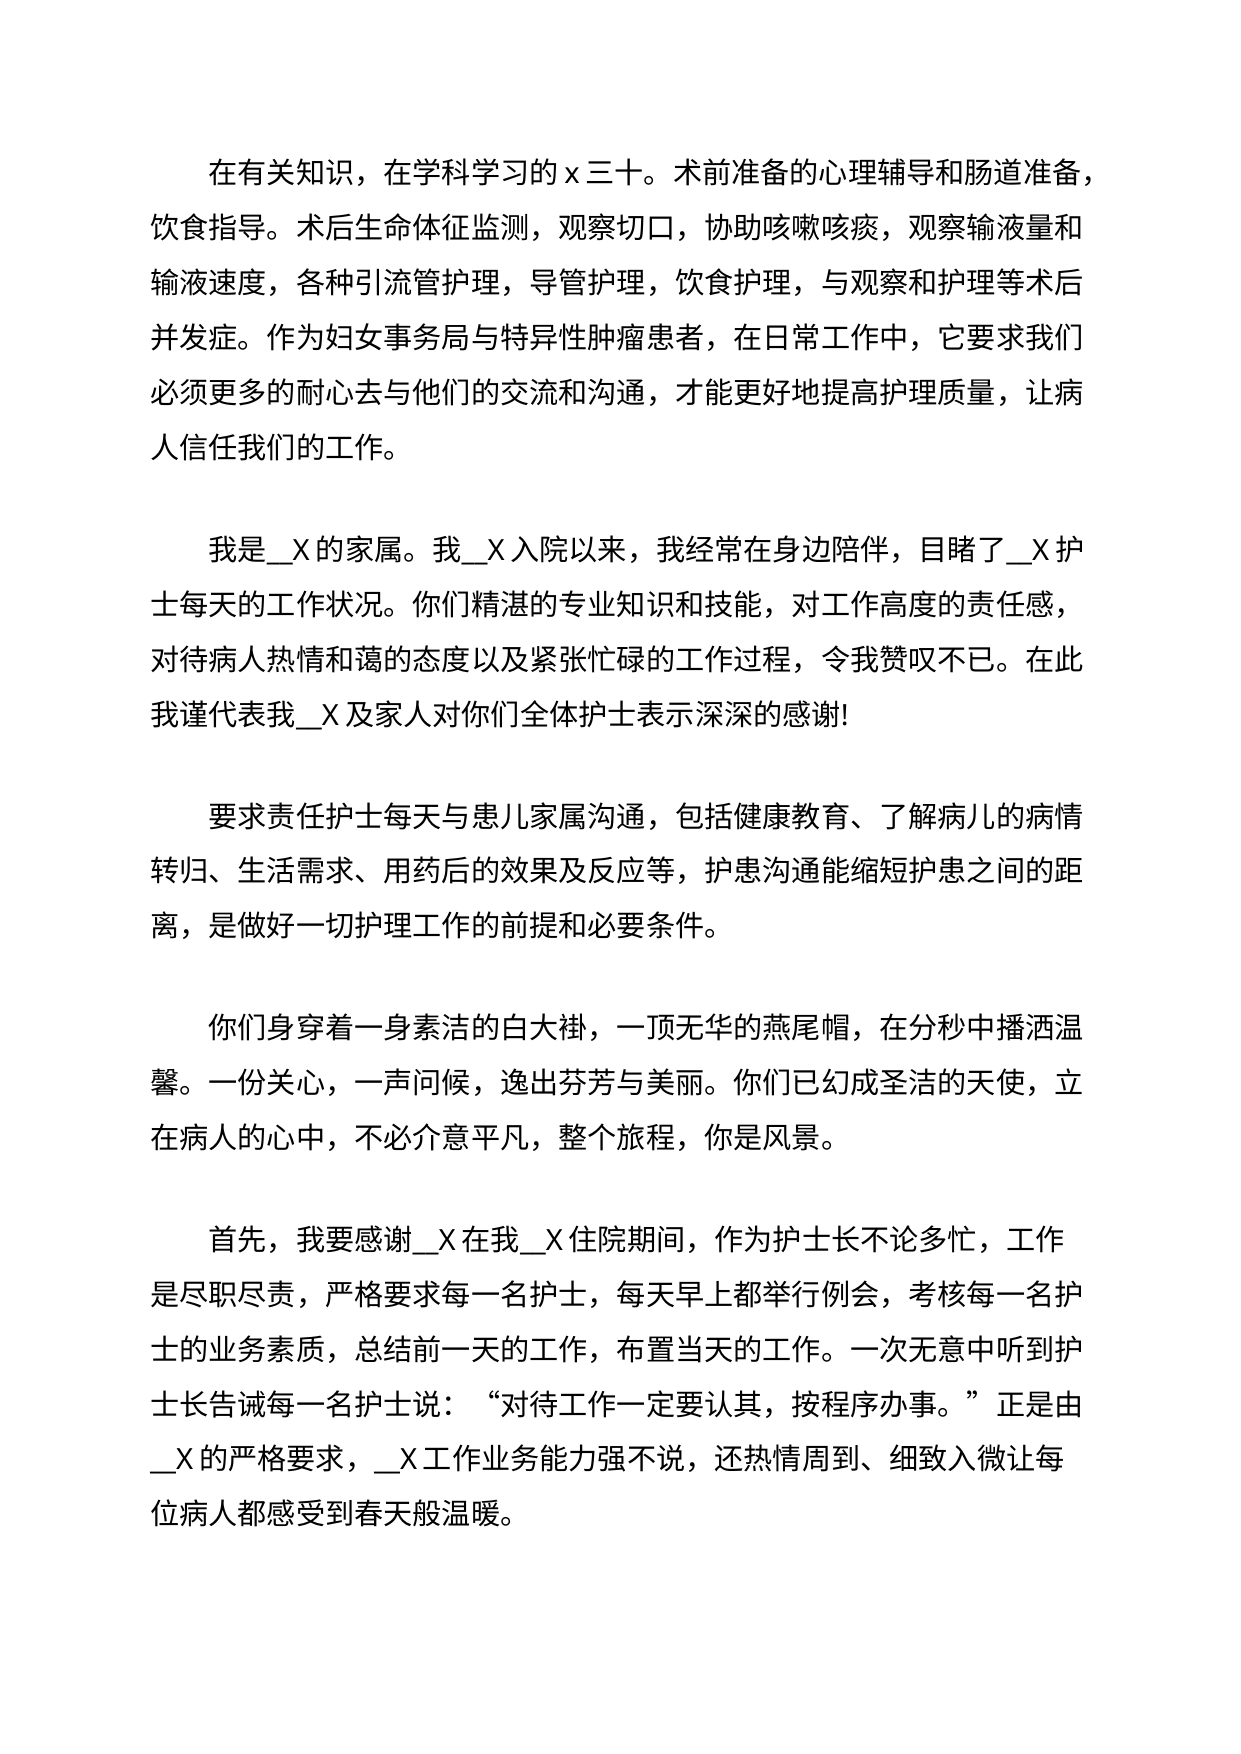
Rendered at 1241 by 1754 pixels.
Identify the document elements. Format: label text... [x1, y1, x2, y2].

text 首先，我要感谢__X在我__X住院期间，作为护士长不论多忙，工作是尽职尽责，严格要求每一名护士，每天早上都举行例会，考核每一名护士的业务素质，总结前一天的工作，布置当天的工作。一次无意中听到护士长告诫每一名护士说：“对待工作一定要认其，按程序办事。”正是由__X的严格要求，__X工作业务能力强不说，还热情周到、细致入微让每位病人都感受到春天般温暖。 [150, 1216, 1090, 1533]
text 你们身穿着一身素洁的白大褂，一顶无华的燕尾帽，在分秒中播洒温馨。一份关心，一声问候，逸出芬芳与美丽。你们已幻成圣洁的天使，立在病人的心中，不必介意平凡，整个旅程，你是风景。 [150, 1005, 1090, 1157]
text 我是__X的家属。我__X入院以来，我经常在身边陪伴，目睹了__X护士每天的工作状况。你们精湛的专业知识和技能，对工作高度的责任感，对待病人热情和蔼的态度以及紧张忙碌的工作过程，令我赞叹不已。在此我谨代表我__X及家人对你们全体护士表示深深的感谢! [150, 526, 1090, 733]
text 要求责任护士每天与患儿家属沟通，包括健康教育、了解病儿的病情转归、生活需求、用药后的效果及反应等，护患沟通能缩短护患之间的距离，是做好一切护理工作的前提和必要条件。 [150, 793, 1090, 945]
text 在有关知识，在学科学习的x三十。术前准备的心理辅导和肠道准备，饮食指导。术后生命体征监测，观察切口，协助咳嗽咳痰，观察输液量和输液速度，各种引流管护理，导管护理，饮食护理，与观察和护理等术后并发症。作为妇女事务局与特异性肿瘤患者，在日常工作中，它要求我们必须更多的耐心去与他们的交流和沟通，才能更好地提高护理质量，让病人信任我们的工作。 [150, 150, 1090, 467]
